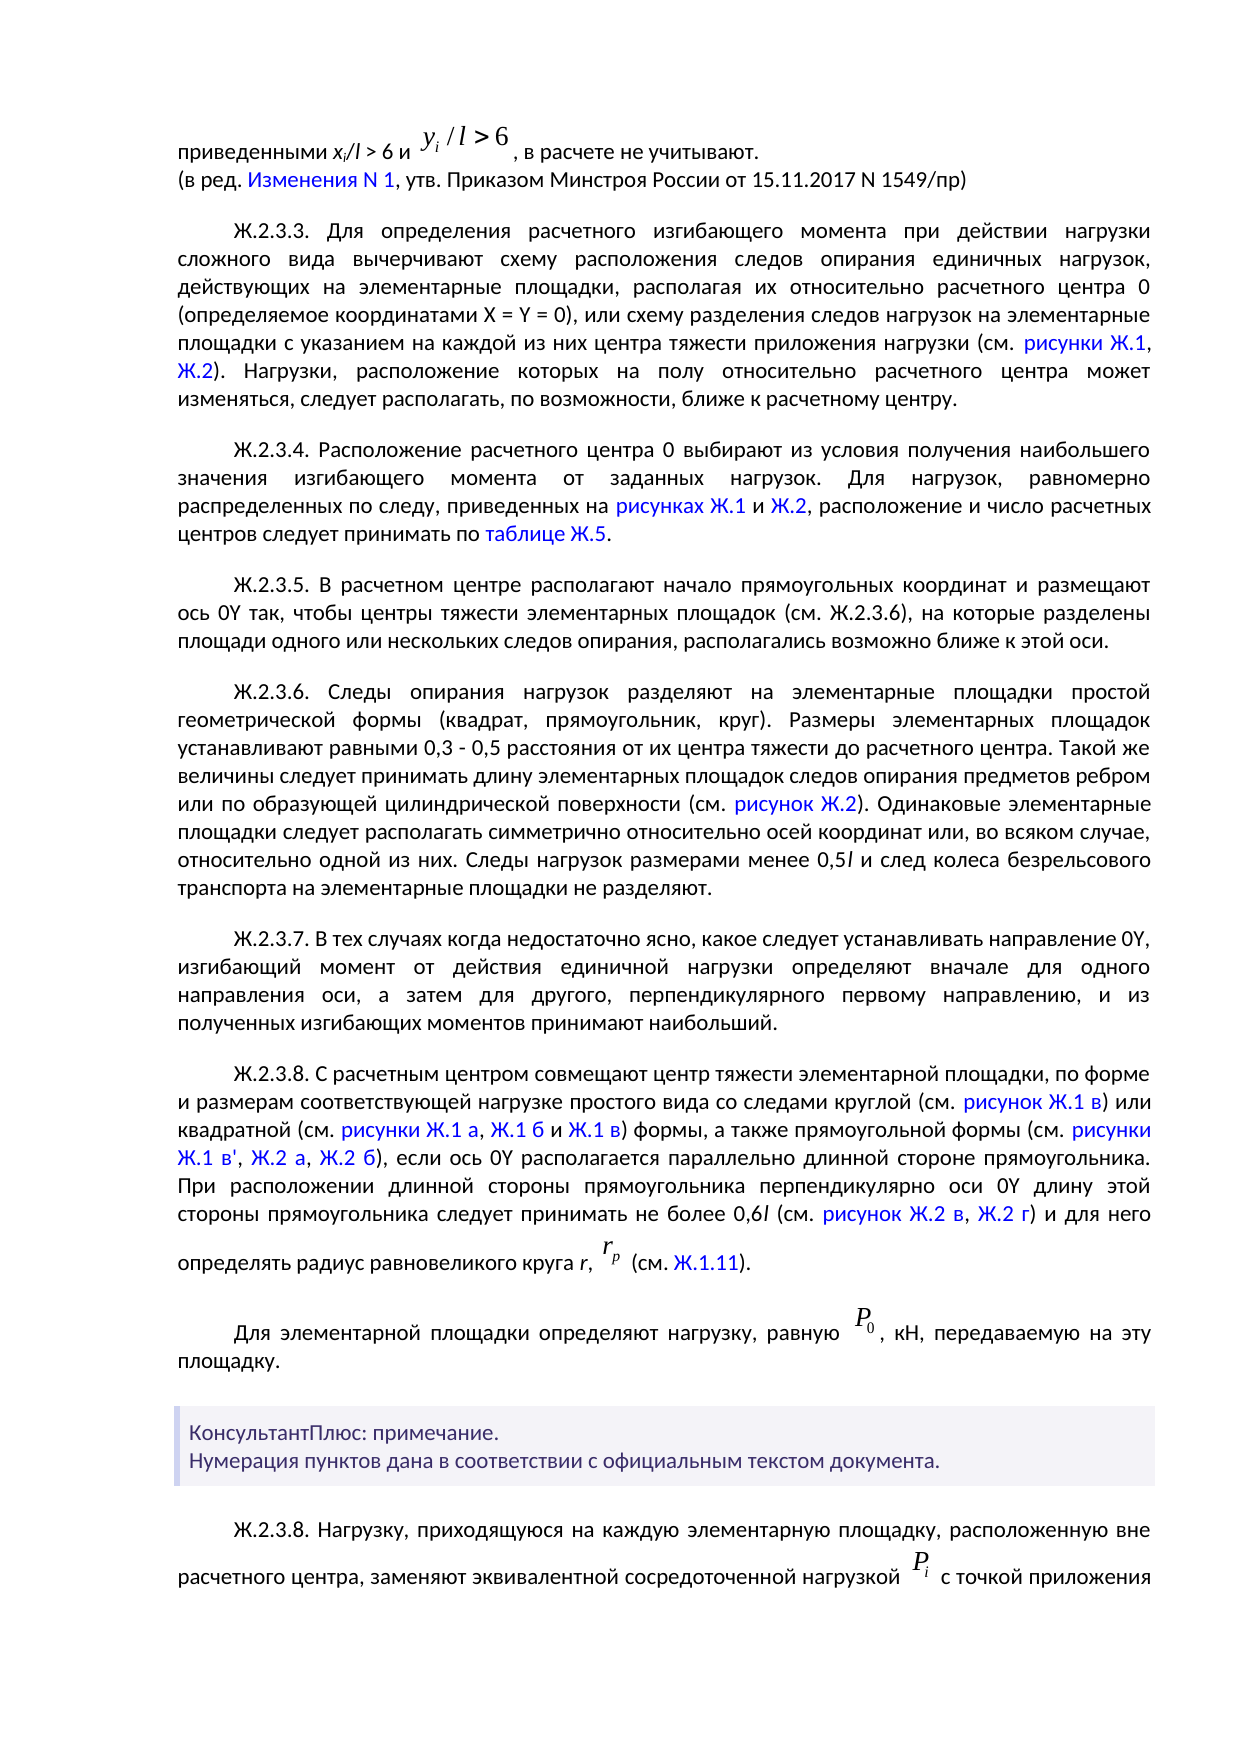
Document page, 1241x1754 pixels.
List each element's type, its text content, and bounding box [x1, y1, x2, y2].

text Ж.2.3.5. В расчетном центре располагают начало прямоугольных координат и размещают ось 0Y так, чтобы центры тяжести элементарных площадок (см. Ж.2.3.6), на которые разделены площади одного или нескольких следов опирания, располагались возможно ближе к этой оси. [177, 570, 1152, 654]
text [177, 118, 1152, 165]
text Ж.2.3.8. С расчетным центром совмещают центр тяжести элементарной площадки, по форме и размерам соответствующей нагрузке простого вида со следами круглой (см. рисунок Ж.1 в) или квадратной (см. рисунки Ж.1 а, Ж.1 б и Ж.1 в) формы, а также прямоугольной формы (см. рисунки Ж.1 в', Ж.2 а, Ж.2 б), если ось 0Y располагается параллельно длинной стороне прямоугольника. При расположении длинной стороны прямоугольника перпендикулярно оси 0Y длину этой стороны прямоугольника следует принимать не более 0,6l (см. рисунок Ж.2 в, Ж.2 г) и для него определять радиус равновеликого круга r, (см. Ж.1.11). [177, 1059, 1152, 1276]
text (в ред. Изменения N 1, утв. Приказом Минстроя России от 15.11.2017 N 1549/пр) [177, 165, 1152, 193]
text Ж.2.3.7. В тех случаях когда недостаточно ясно, какое следует устанавливать направление 0Y, изгибающий момент от действия единичной нагрузки определяют вначале для одного направления оси, а затем для другого, перпендикулярного первому направлению, и из полученных изгибающих моментов принимают наибольший. [177, 924, 1152, 1036]
text Ж.2.3.6. Следы опирания нагрузок разделяют на элементарные площадки простой геометрической формы (квадрат, прямоугольник, круг). Размеры элементарных площадок устанавливают равными 0,3 - 0,5 расстояния от их центра тяжести до расчетного центра. Такой же величины следует принимать длину элементарных площадок следов опирания предметов ребром или по образующей цилиндрической поверхности (см. рисунок Ж.2). Одинаковые элементарные площадки следует располагать симметрично относительно осей координат или, во всяком случае, относительно одной из них. Следы нагрузок размерами менее 0,5l и след колеса безрельсового транспорта на элементарные площадки не разделяют. [177, 677, 1152, 901]
text Для элементарной площадки определяют нагрузку, равную , кН, передаваемую на эту площадку. [177, 1299, 1152, 1374]
text Ж.2.3.4. Расположение расчетного центра 0 выбирают из условия получения наибольшего значения изгибающего момента от заданных нагрузок. Для нагрузок, равномерно распределенных по следу, приведенных на рисунках Ж.1 и Ж.2, расположение и число расчетных центров следует принимать по таблице Ж.5. [177, 435, 1152, 547]
text Ж.2.3.3. Для определения расчетного изгибающего момента при действии нагрузки сложного вида вычерчивают схему расположения следов опирания единичных нагрузок, действующих на элементарные площадки, располагая их относительно расчетного центра 0 (определяемое координатами X = Y = 0), или схему разделения следов нагрузок на элементарные площадки с указанием на каждой из них центра тяжести приложения нагрузки (см. рисунки Ж.1, Ж.2). Нагрузки, расположение которых на полу относительно расчетного центра может изменяться, следует располагать, по возможности, ближе к расчетному центру. [177, 216, 1152, 412]
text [177, 1515, 1152, 1590]
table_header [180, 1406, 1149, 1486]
